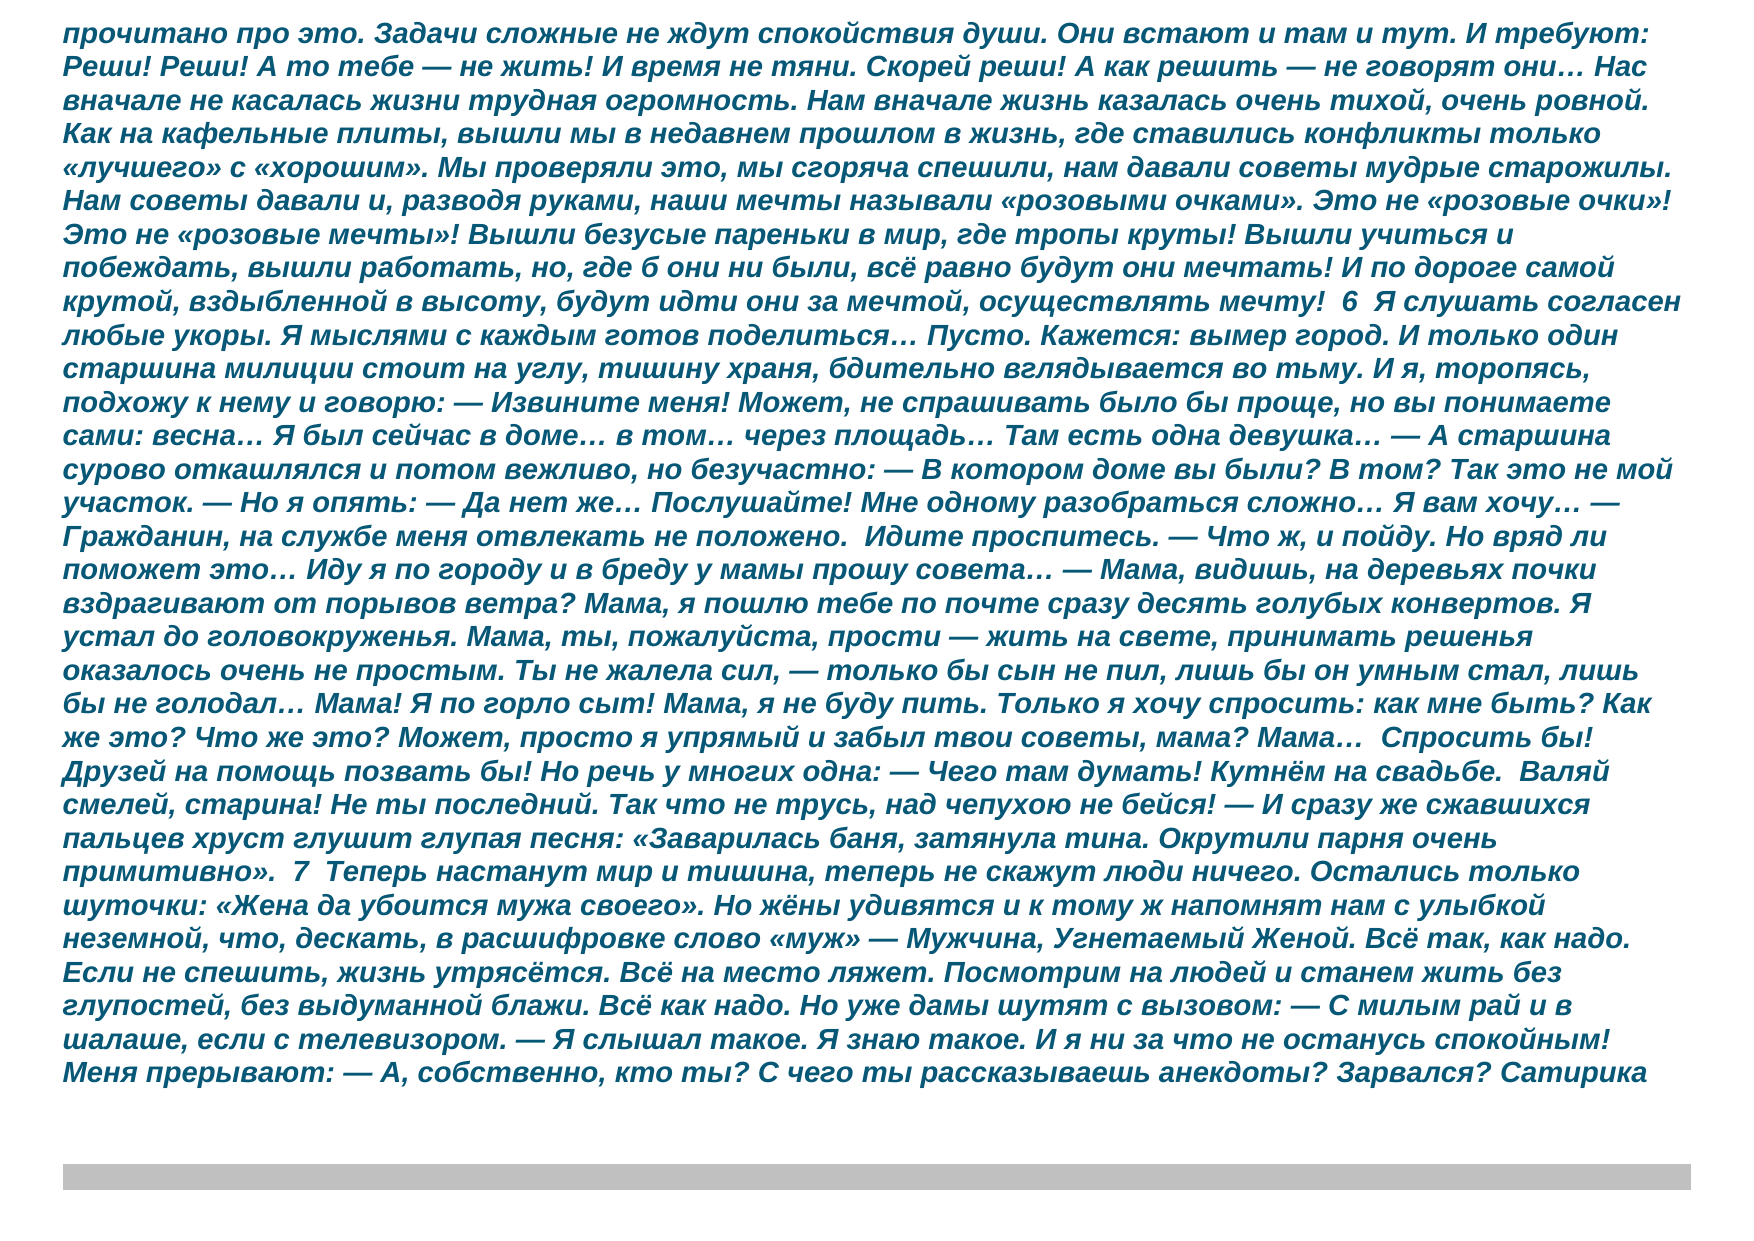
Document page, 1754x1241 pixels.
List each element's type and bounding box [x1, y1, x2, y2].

text [62, 16, 1691, 1089]
